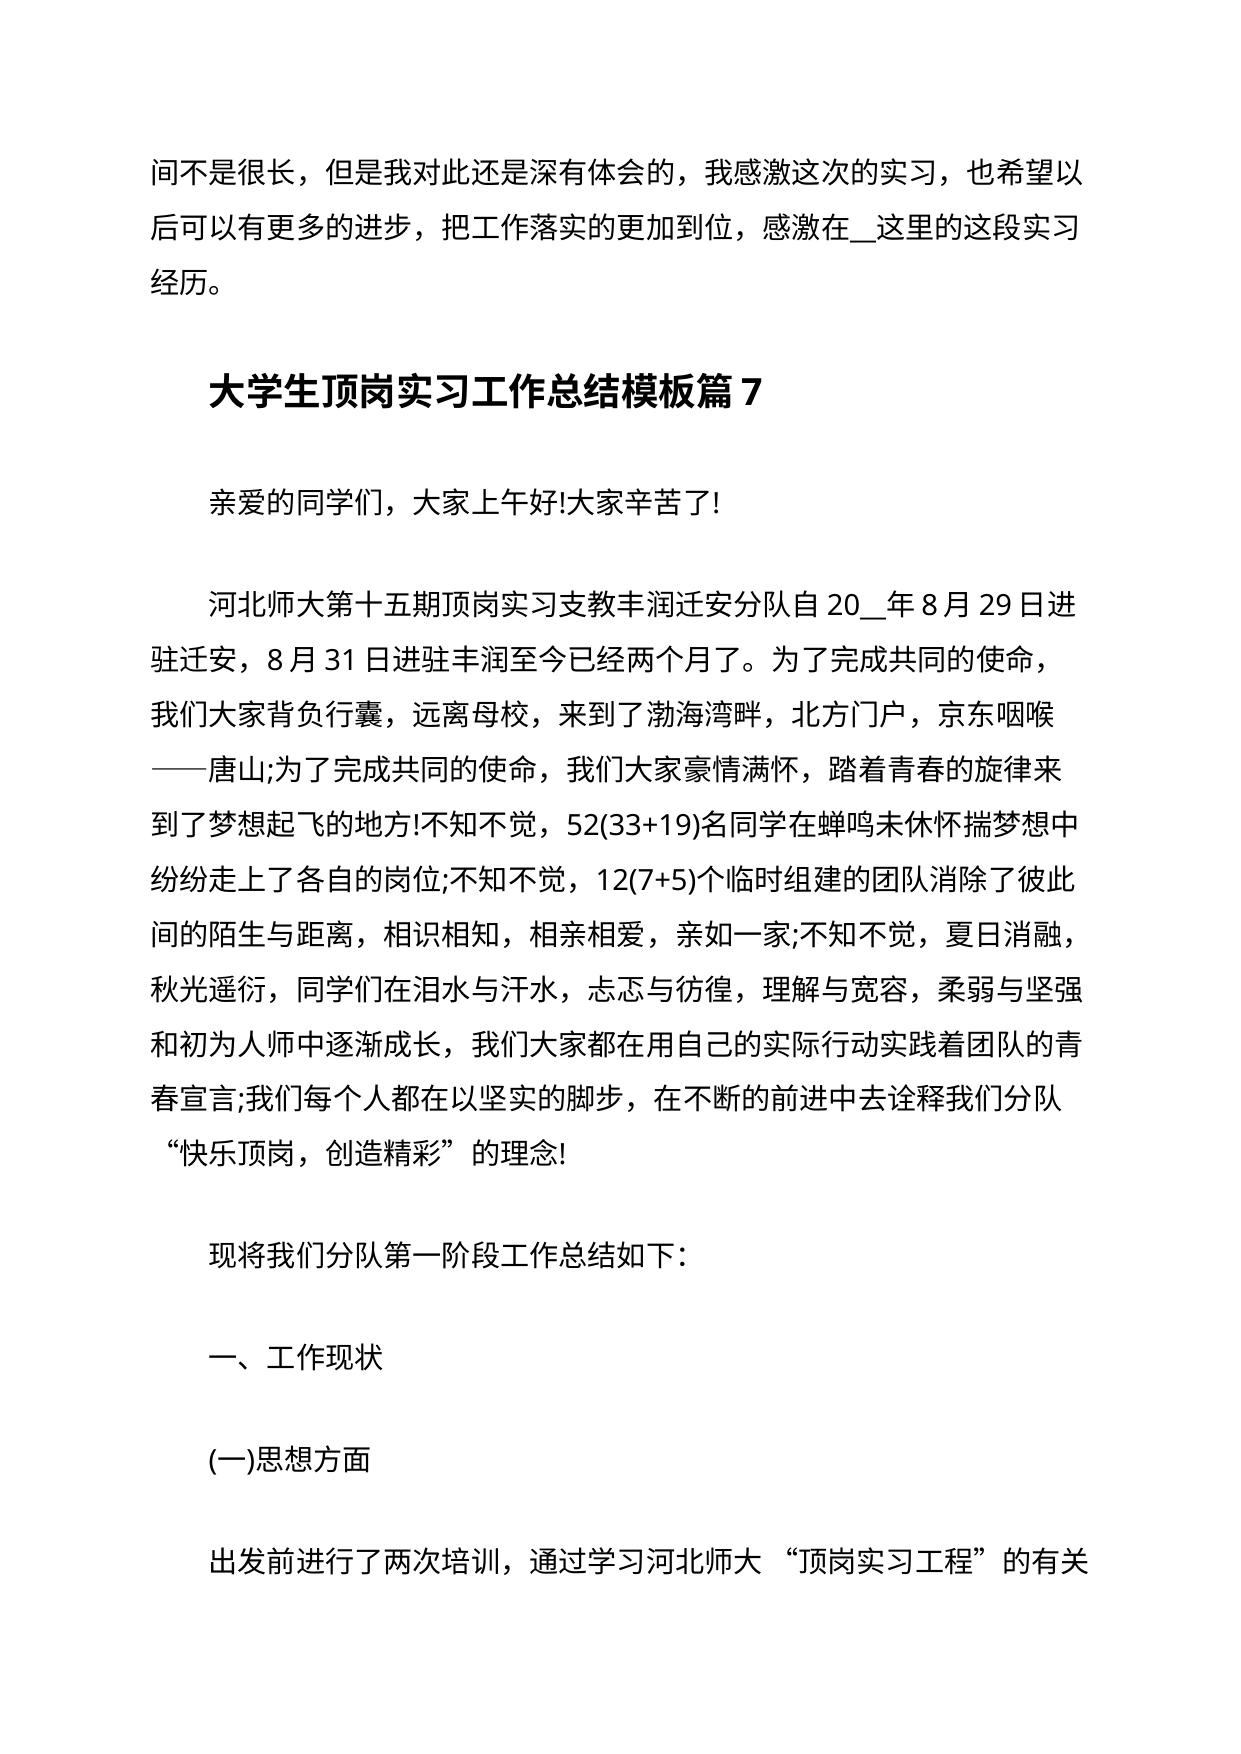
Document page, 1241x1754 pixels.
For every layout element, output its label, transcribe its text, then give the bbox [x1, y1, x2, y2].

text 现将我们分队第一阶段工作总结如下： [150, 1233, 1090, 1275]
text 大学生顶岗实习工作总结模板篇7 [150, 362, 1090, 416]
text 河北师大第十五期顶岗实习支教丰润迁安分队自20__年8月29日进驻迁安，8月31日进驻丰润至今已经两个月了。为了完成共同的使命，我们大家背负行囊，远离母校，来到了渤海湾畔，北方门户，京东咽喉——唐山;为了完成共同的使命，我们大家豪情满怀，踏着青春的旋律来到了梦想起飞的地方!不知不觉，52(33+19)名同学在蝉鸣未休怀揣梦想中纷纷走上了各自的岗位;不知不觉，12(7+5)个临时组建的团队消除了彼此间的陌生与距离，相识相知，相亲相爱，亲如一家;不知不觉，夏日消融，秋光遥衍，同学们在泪水与汗水，忐忑与彷徨，理解与宽容，柔弱与坚强和初为人师中逐渐成长，我们大家都在用自己的实际行动实践着团队的青春宣言;我们每个人都在以坚实的脚步，在不断的前进中去诠释我们分队“快乐顶岗，创造精彩”的理念! [150, 581, 1090, 1173]
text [150, 150, 1090, 302]
text 亲爱的同学们，大家上午好!大家辛苦了! [150, 479, 1090, 522]
text 一、工作现状 [150, 1335, 1090, 1377]
text (一)思想方面 [150, 1436, 1090, 1479]
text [150, 1538, 1090, 1581]
